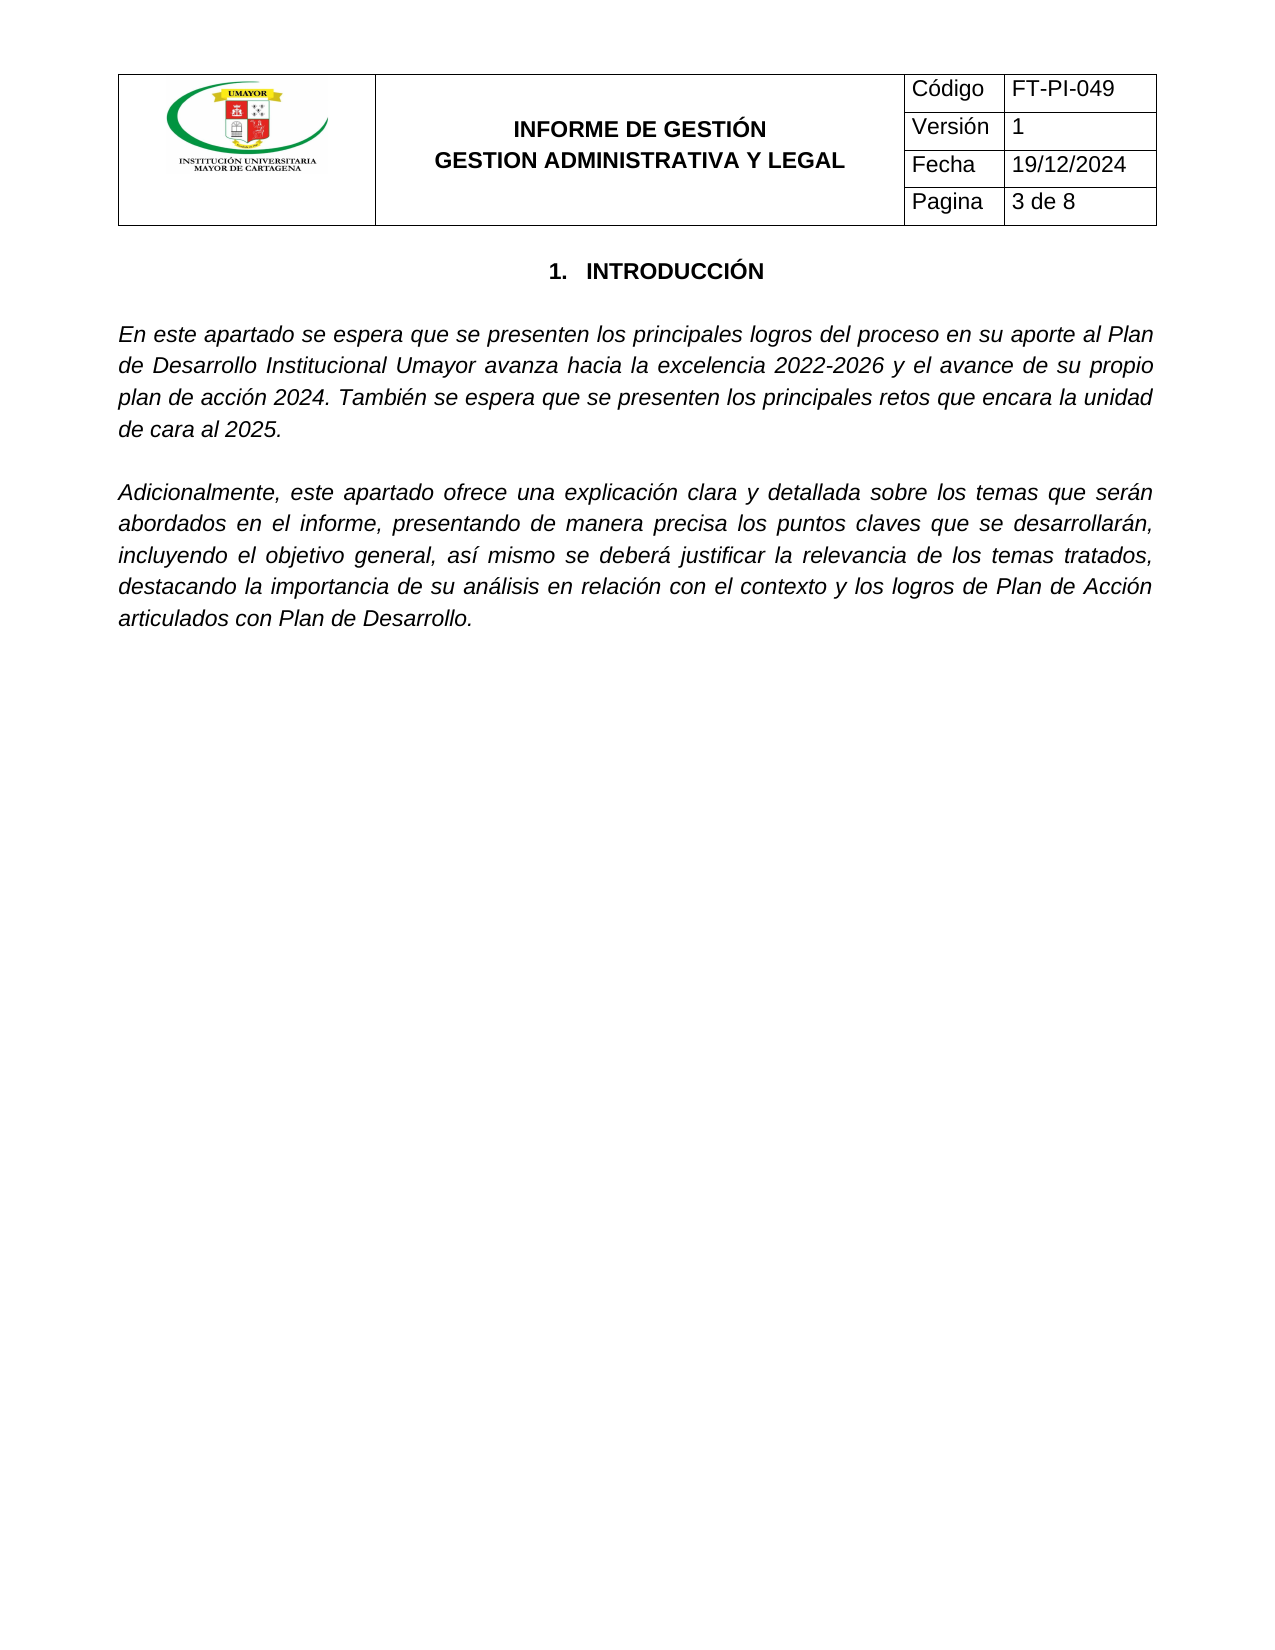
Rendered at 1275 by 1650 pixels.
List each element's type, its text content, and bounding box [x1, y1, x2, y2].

text En este apartado se espera que se presenten los principales logros del proceso en su aporte al Plan de Desarrollo Institucional Umayor avanza hacia la excelencia 2022-2026 y el avance de su propio plan de acción 2024. También se espera que se presenten los principales retos que encara la unidad de cara al 2025. [118, 321, 1157, 442]
text Adicionalmente, este apartado ofrece una explicación clara y detallada sobre los temas que serán abordados en el informe, presentando de manera precisa los puntos claves que se desarrollarán, incluyendo el objetivo general, así mismo se deberá justificar la relevancia de los temas tratados, destacando la importancia de su análisis en relación con el contexto y los logros de Plan de Acción articulados con Plan de Desarrollo. [118, 479, 1157, 631]
picture [166, 75, 329, 174]
subtitle INTRODUCCIÓN [156, 258, 1157, 284]
